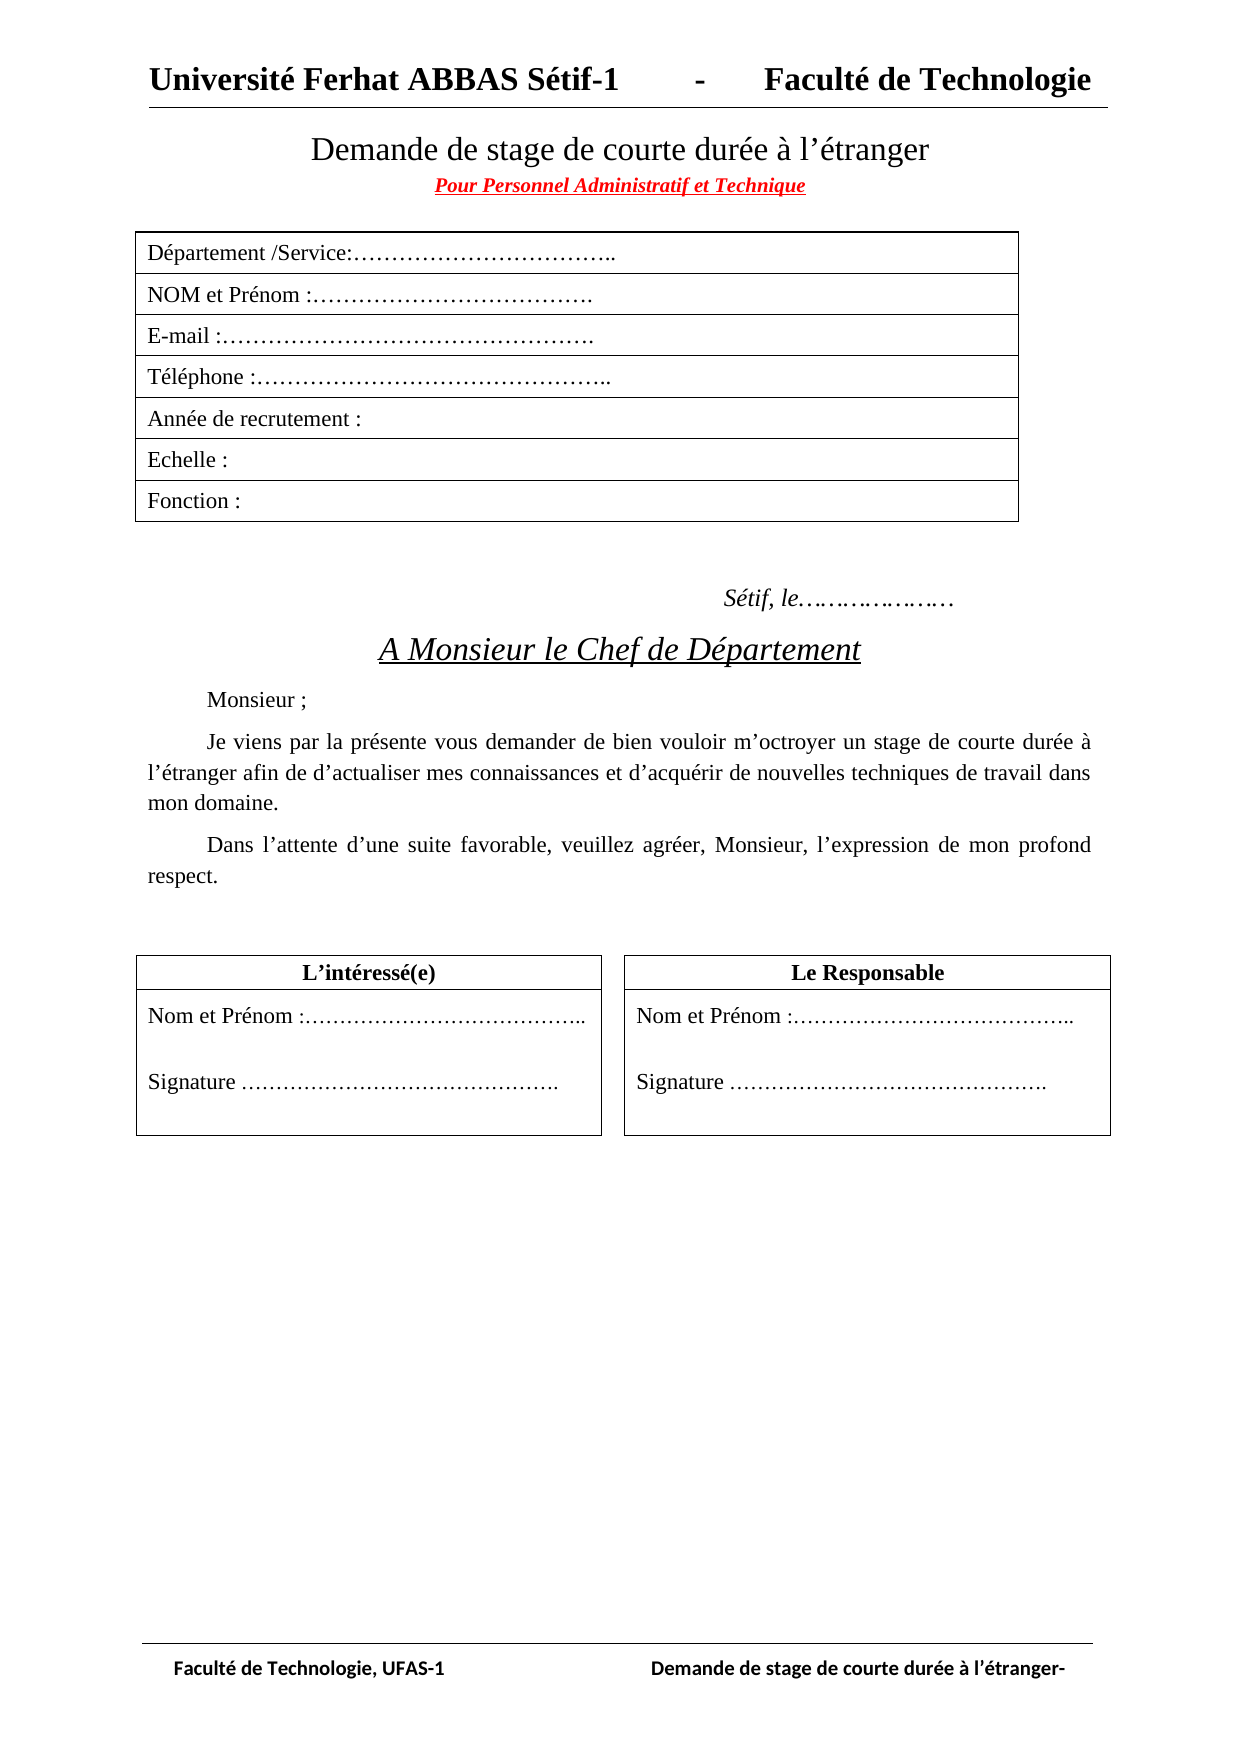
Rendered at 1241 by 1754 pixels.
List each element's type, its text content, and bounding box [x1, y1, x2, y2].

table_header [602, 955, 624, 1134]
table_header L’intéressé(e) [137, 956, 601, 989]
table_cell Année de recrutement : [136, 398, 1018, 438]
table_cell E-mail :…………………………………………. [136, 315, 1018, 355]
text Sétif, le………………… [148, 583, 1093, 612]
table_header Département /Service:…………………………….. [136, 233, 1018, 273]
table_header Le Responsable [625, 956, 1110, 989]
table_cell Téléphone :……………………………………….. [136, 356, 1018, 397]
table_cell Nom et Prénom :………………………………….. Signature ………………………………………. [625, 990, 1110, 1134]
text Dans l’attente d’une suite favorable, veuillez agréer, Monsieur, l’expression de mon profond respect. [148, 831, 1093, 888]
table_cell Nom et Prénom :………………………………….. Signature ………………………………………. [137, 990, 601, 1134]
text Demande de stage de courte durée à l’étranger [148, 129, 1093, 167]
text Pour Personnel Administratif et Technique [148, 173, 1093, 197]
text Monsieur ; [148, 686, 1093, 712]
table_cell Fonction : [136, 481, 1018, 521]
text A Monsieur le Chef de Département [148, 629, 1093, 667]
table_cell NOM et Prénom :………………………………. [136, 274, 1018, 314]
table_cell Echelle : [136, 439, 1018, 479]
text Je viens par la présente vous demander de bien vouloir m’octroyer un stage de courte durée à l’étranger afin de d’actualiser mes connaissances et d’acquérir de nouvelles techniques de travail dans mon domaine. [148, 728, 1093, 815]
text Université Ferhat ABBAS Sétif-1 - Faculté de Technologie [148, 59, 1093, 97]
